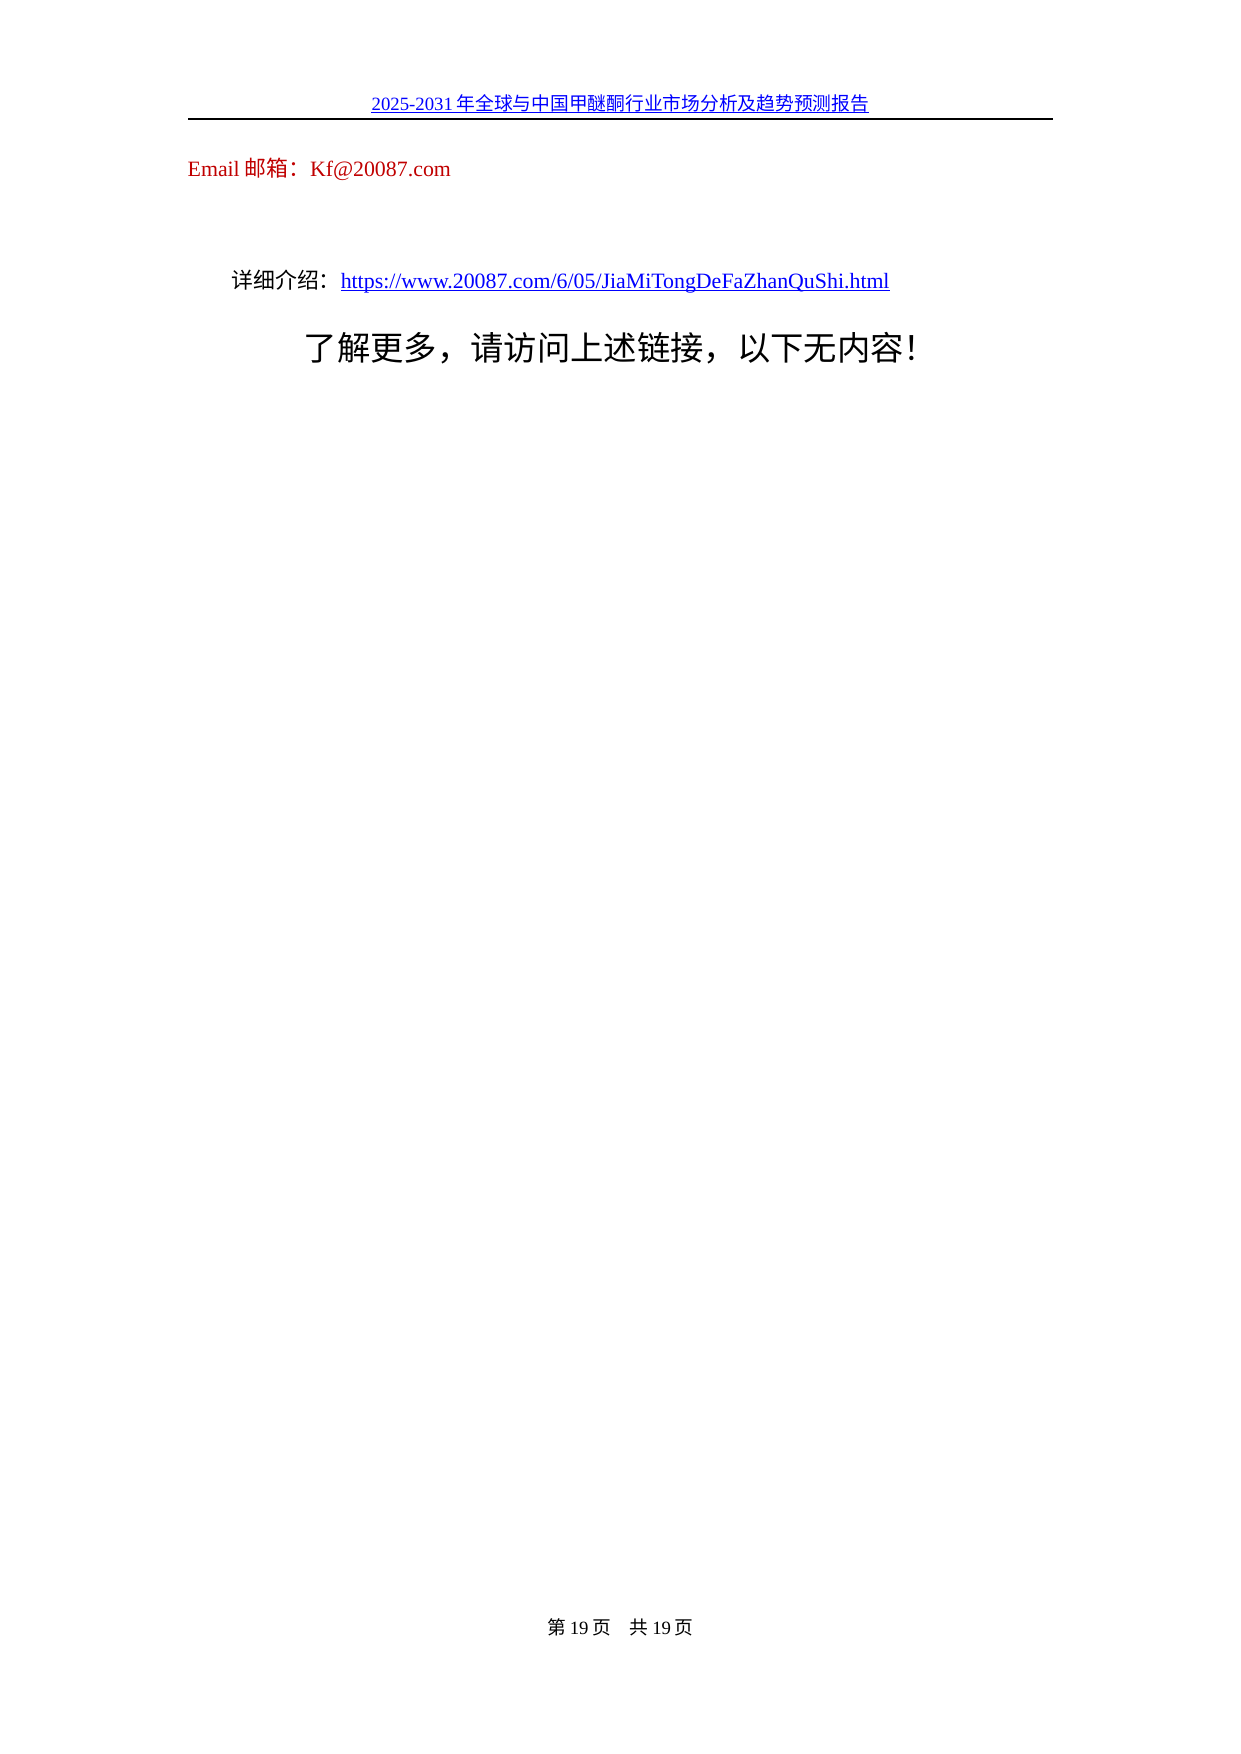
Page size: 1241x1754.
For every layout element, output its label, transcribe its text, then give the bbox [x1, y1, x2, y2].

title 了解更多，请访问上述链接，以下无内容！ [187, 313, 1053, 378]
text 详细介绍：https://www.20087.com/6/05/JiaMiTongDeFaZhanQuShi.html [187, 263, 1053, 296]
text Email邮箱：Kf@20087.com [187, 150, 1053, 183]
